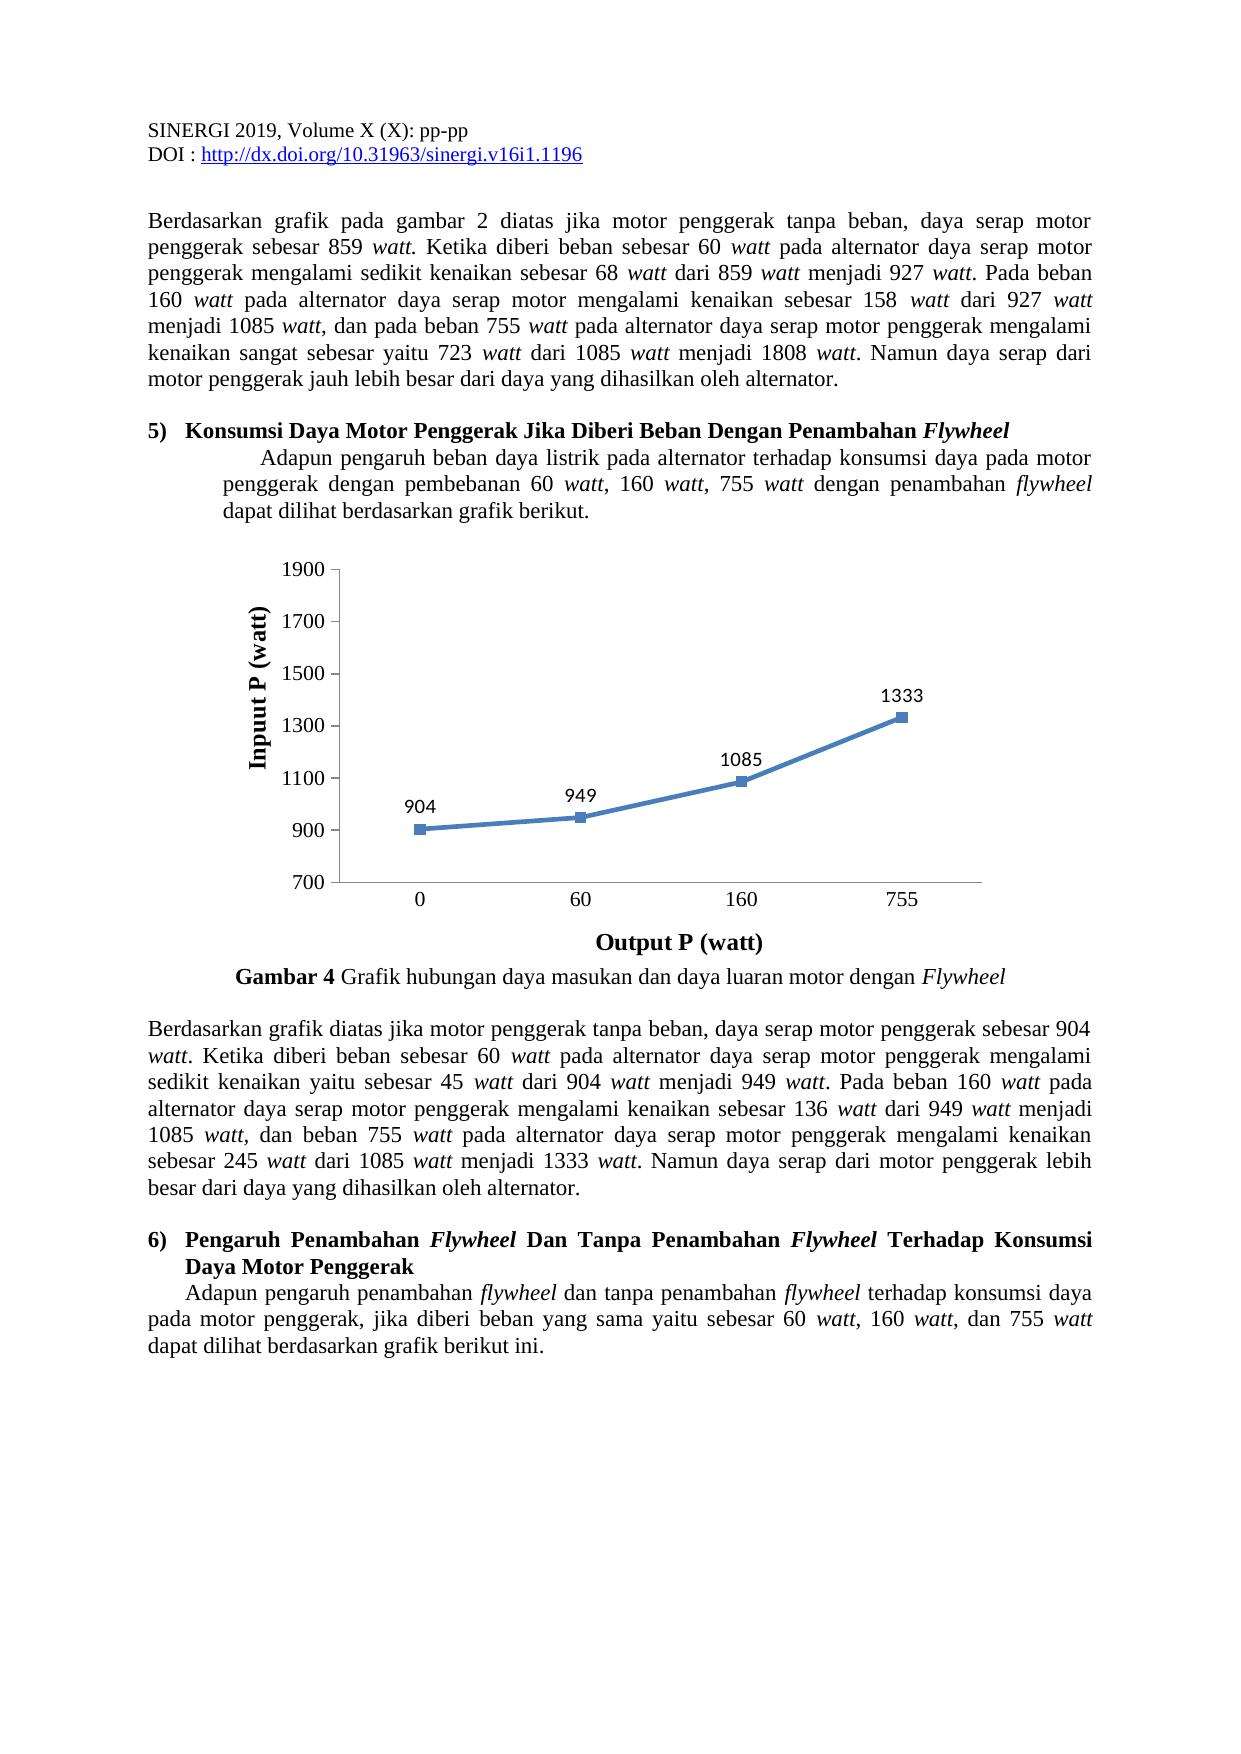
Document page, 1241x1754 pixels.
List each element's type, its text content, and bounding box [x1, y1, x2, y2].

text Adapun pengaruh penambahan flywheel dan tanpa penambahan flywheel terhadap konsumsi daya pada motor penggerak, jika diberi beban yang sama yaitu sebesar 60 watt, 160 watt, dan 755 watt dapat dilihat berdasarkan grafik berikut ini. [148, 1279, 1092, 1358]
list Pengaruh Penambahan Flywheel Dan Tanpa Penambahan Flywheel Terhadap Konsumsi Daya Motor Penggerak [148, 1226, 1092, 1279]
text Berdasarkan grafik diatas jika motor penggerak tanpa beban, daya serap motor penggerak sebesar 904 watt. Ketika diberi beban sebesar 60 watt pada alternator daya serap motor penggerak mengalami sedikit kenaikan yaitu sebesar 45 watt dari 904 watt menjadi 949 watt. Pada beban 160 watt pada alternator daya serap motor penggerak mengalami kenaikan sebesar 136 watt dari 949 watt menjadi 1085 watt, dan beban 755 watt pada alternator daya serap motor penggerak mengalami kenaikan sebesar 245 watt dari 1085 watt menjadi 1333 watt. Namun daya serap dari motor penggerak lebih besar dari daya yang dihasilkan oleh alternator. [148, 1016, 1092, 1200]
text Adapun pengaruh beban daya listrik pada alternator terhadap konsumsi daya pada motor penggerak dengan pembebanan 60 watt, 160 watt, 755 watt dengan penambahan flywheel dapat dilihat berdasarkan grafik berikut. [223, 444, 1092, 523]
list Konsumsi Daya Motor Penggerak Jika Diberi Beban Dengan Penambahan Flywheel [148, 418, 1092, 444]
text Berdasarkan grafik pada gambar 2 diatas jika motor penggerak tanpa beban, daya serap motor penggerak sebesar 859 watt. Ketika diberi beban sebesar 60 watt pada alternator daya serap motor penggerak mengalami sedikit kenaikan sebesar 68 watt dari 859 watt menjadi 927 watt. Pada beban 160 watt pada alternator daya serap motor mengalami kenaikan sebesar 158 watt dari 927 watt menjadi 1085 watt, dan pada beban 755 watt pada alternator daya serap motor penggerak mengalami kenaikan sangat sebesar yaitu 723 watt dari 1085 watt menjadi 1808 watt. Namun daya serap dari motor penggerak jauh lebih besar dari daya yang dihasilkan oleh alternator. [148, 207, 1092, 391]
list Gambar 4 Grafik hubungan daya masukan dan daya luaran motor dengan Flywheel [148, 963, 1092, 989]
